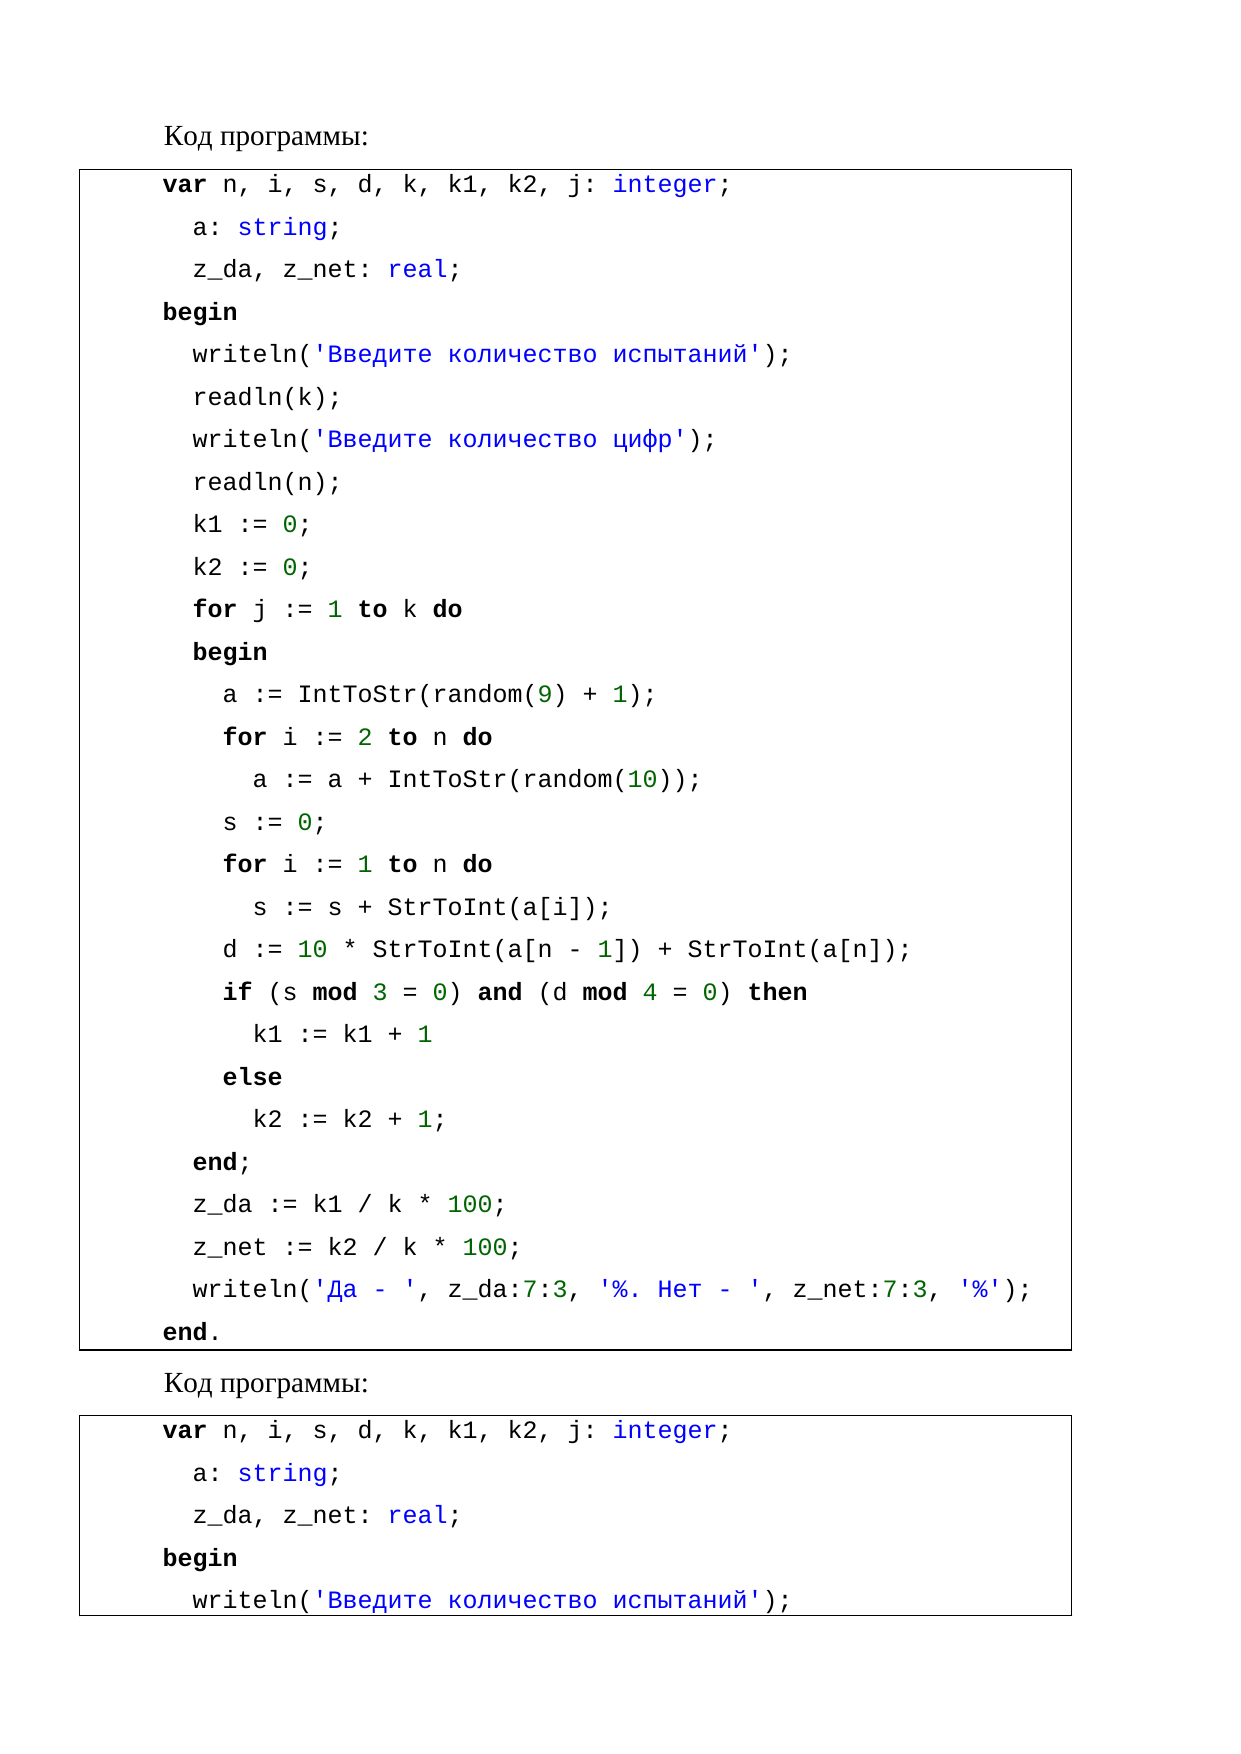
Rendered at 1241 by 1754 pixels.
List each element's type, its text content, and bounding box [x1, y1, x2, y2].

text Код программы: [89, 1365, 1063, 1398]
text d := 10 * StrToInt(a[n - 1]) + StrToInt(a[n]); [80, 933, 1071, 965]
text else [80, 1061, 1071, 1092]
text s := 0; [80, 806, 1071, 837]
text for i := 2 to n do [80, 721, 1071, 752]
text a: string; [80, 211, 1071, 242]
text k2 := k2 + 1; [80, 1103, 1071, 1135]
text k1 := k1 + 1 [80, 1018, 1071, 1050]
text writeln('Да - ', z_da:7:3, '%. Нет - ', z_net:7:3, '%'); [80, 1273, 1071, 1305]
text z_da := k1 / k * 100; [80, 1188, 1071, 1220]
text end; [80, 1146, 1071, 1177]
text s := s + StrToInt(a[i]); [80, 891, 1071, 922]
text writeln('Введите количество испытаний'); [80, 338, 1071, 370]
text k1 := 0; [80, 508, 1071, 540]
text z_da, z_net: real; [80, 253, 1071, 285]
text var n, i, s, d, k, k1, k2, j: integer; [80, 170, 1071, 200]
text z_da, z_net: real; [80, 1500, 1071, 1531]
text a := IntToStr(random(9) + 1); [80, 678, 1071, 710]
text writeln('Введите количество испытаний'); [80, 1585, 1071, 1615]
text Код программы: [89, 118, 1063, 152]
text begin [80, 296, 1071, 327]
text writeln('Введите количество цифр'); [80, 423, 1071, 455]
text z_net := k2 / k * 100; [80, 1231, 1071, 1262]
text a: string; [80, 1457, 1071, 1489]
text begin [80, 1542, 1071, 1574]
text var n, i, s, d, k, k1, k2, j: integer; [80, 1416, 1071, 1446]
text begin [80, 636, 1071, 667]
text a := a + IntToStr(random(10)); [80, 763, 1071, 795]
text end. [80, 1316, 1071, 1349]
text for j := 1 to k do [80, 593, 1071, 625]
text readln(k); [80, 381, 1071, 412]
text readln(n); [80, 466, 1071, 497]
text for i := 1 to n do [80, 848, 1071, 880]
text k2 := 0; [80, 551, 1071, 582]
text if (s mod 3 = 0) and (d mod 4 = 0) then [80, 976, 1071, 1007]
